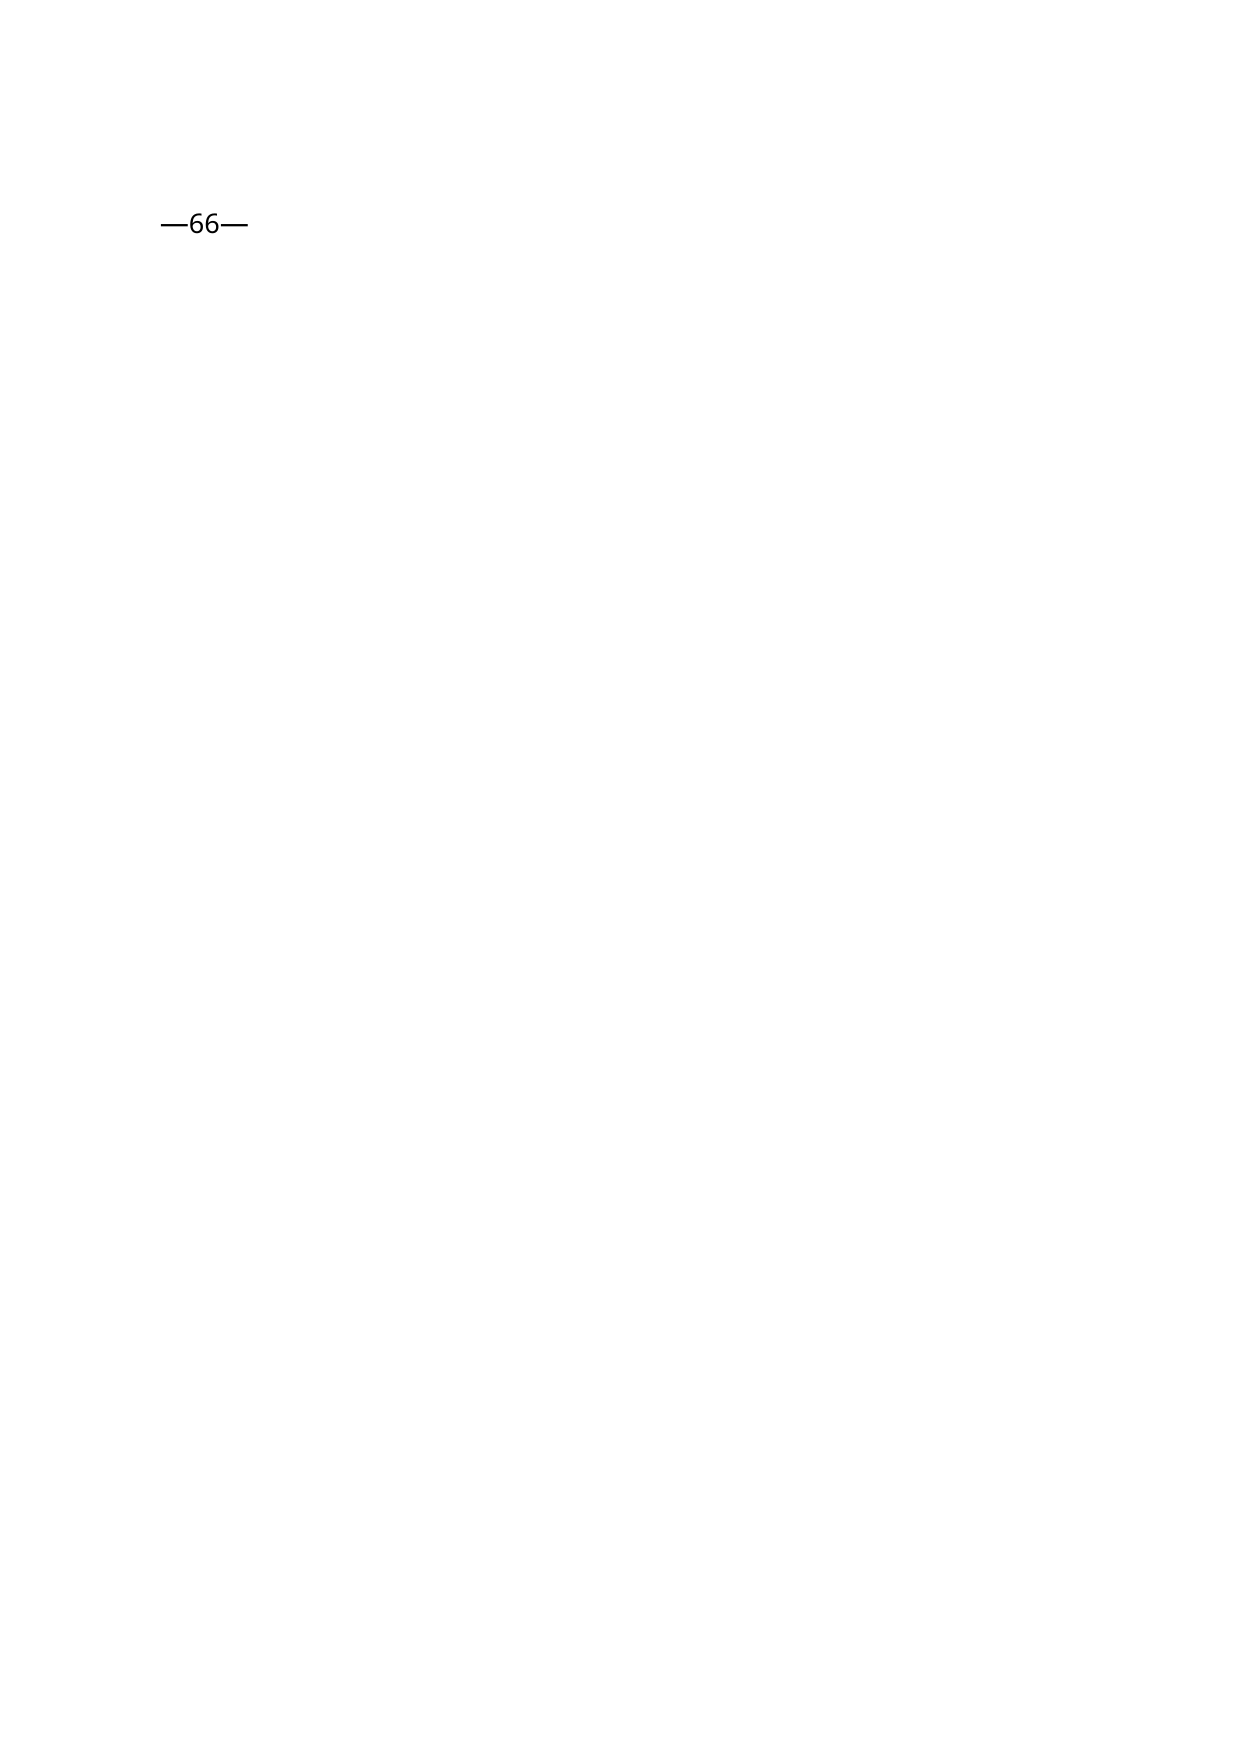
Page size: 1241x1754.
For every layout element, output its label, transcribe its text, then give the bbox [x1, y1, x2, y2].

text —66— [159, 202, 1065, 242]
